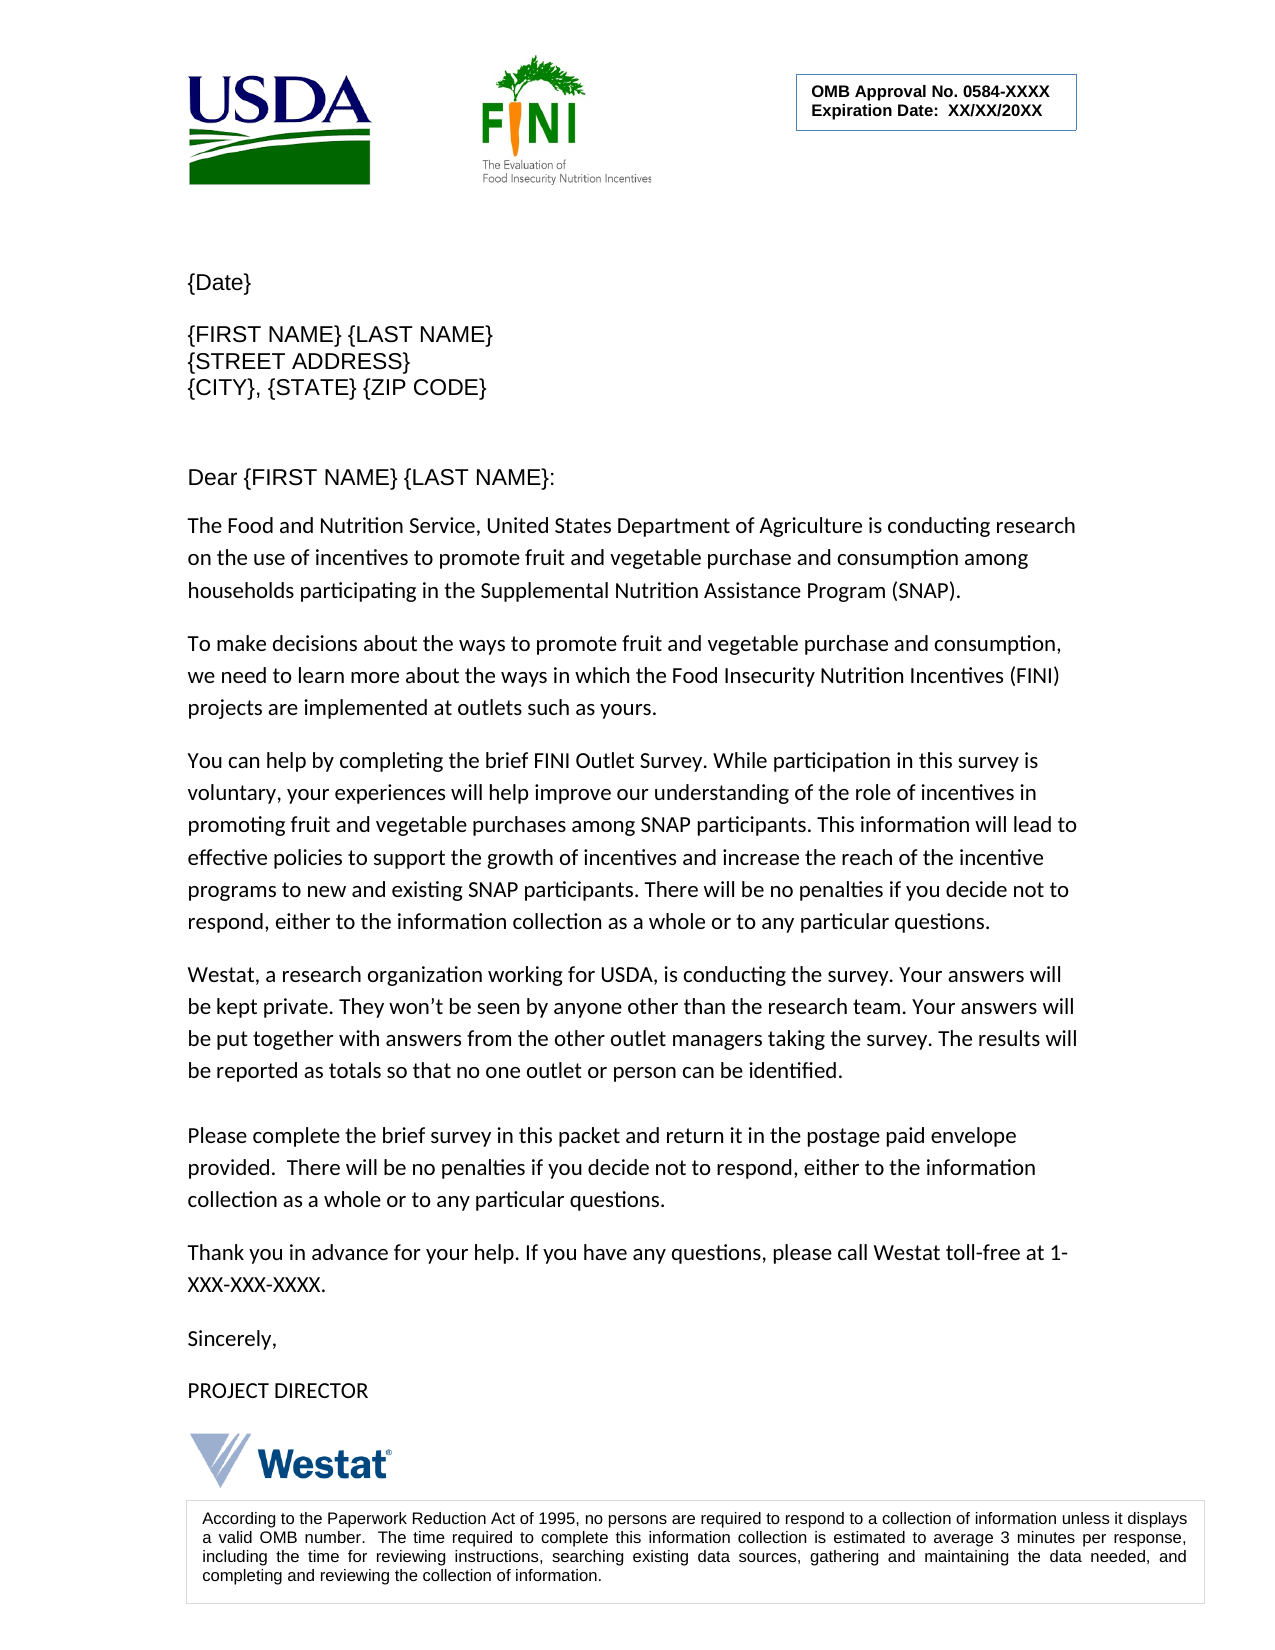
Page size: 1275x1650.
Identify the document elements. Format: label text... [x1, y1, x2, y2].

text {FIRST NAME} {LAST NAME} [187, 321, 1087, 348]
picture [482, 55, 652, 185]
text The Food and Nutrition Service, United States Department of Agriculture is conducting research on the use of incentives to promote fruit and vegetable purchase and consumption among households participating in the Supplemental Nutrition Assistance Program (SNAP). [187, 511, 1087, 604]
picture [187, 75, 374, 185]
picture [187, 1429, 394, 1490]
text {Date} [187, 268, 1087, 295]
text You can help by completing the brief FINI Outlet Survey. While participation in this survey is voluntary, your experiences will help improve our understanding of the role of incentives in promoting fruit and vegetable purchases among SNAP participants. This information will lead to effective policies to support the growth of incentives and increase the reach of the incentive programs to new and existing SNAP participants. There will be no penalties if you decide not to respond, either to the information collection as a whole or to any particular questions. [187, 746, 1087, 935]
text Westat, a research organization working for USDA, is conducting the survey. Your answers will be kept private. They won’t be seen by anyone other than the research team. Your answers will be put together with answers from the other outlet managers taking the survey. The results will be reported as totals so that no one outlet or person can be identified. [187, 960, 1087, 1085]
text PROJECT DIRECTOR [187, 1377, 1087, 1405]
text Dear {FIRST NAME} {LAST NAME}: [187, 464, 1087, 491]
text {STREET ADDRESS} [187, 348, 1087, 374]
text Sincerely, [187, 1324, 1087, 1352]
text To make decisions about the ways to promote fruit and vegetable purchase and consumption, we need to learn more about the ways in which the Food Insecurity Nutrition Incentives (FINI) projects are implemented at outlets such as yours. [187, 629, 1087, 721]
text {CITY}, {STATE} {ZIP CODE} [187, 374, 1087, 400]
text Thank you in advance for your help. If you have any questions, please call Westat toll-free at 1-XXX-XXX-XXXX. [187, 1238, 1087, 1299]
text Please complete the brief survey in this packet and return it in the postage paid envelope provided. There will be no penalties if you decide not to respond, either to the information collection as a whole or to any particular questions. [187, 1121, 1087, 1213]
